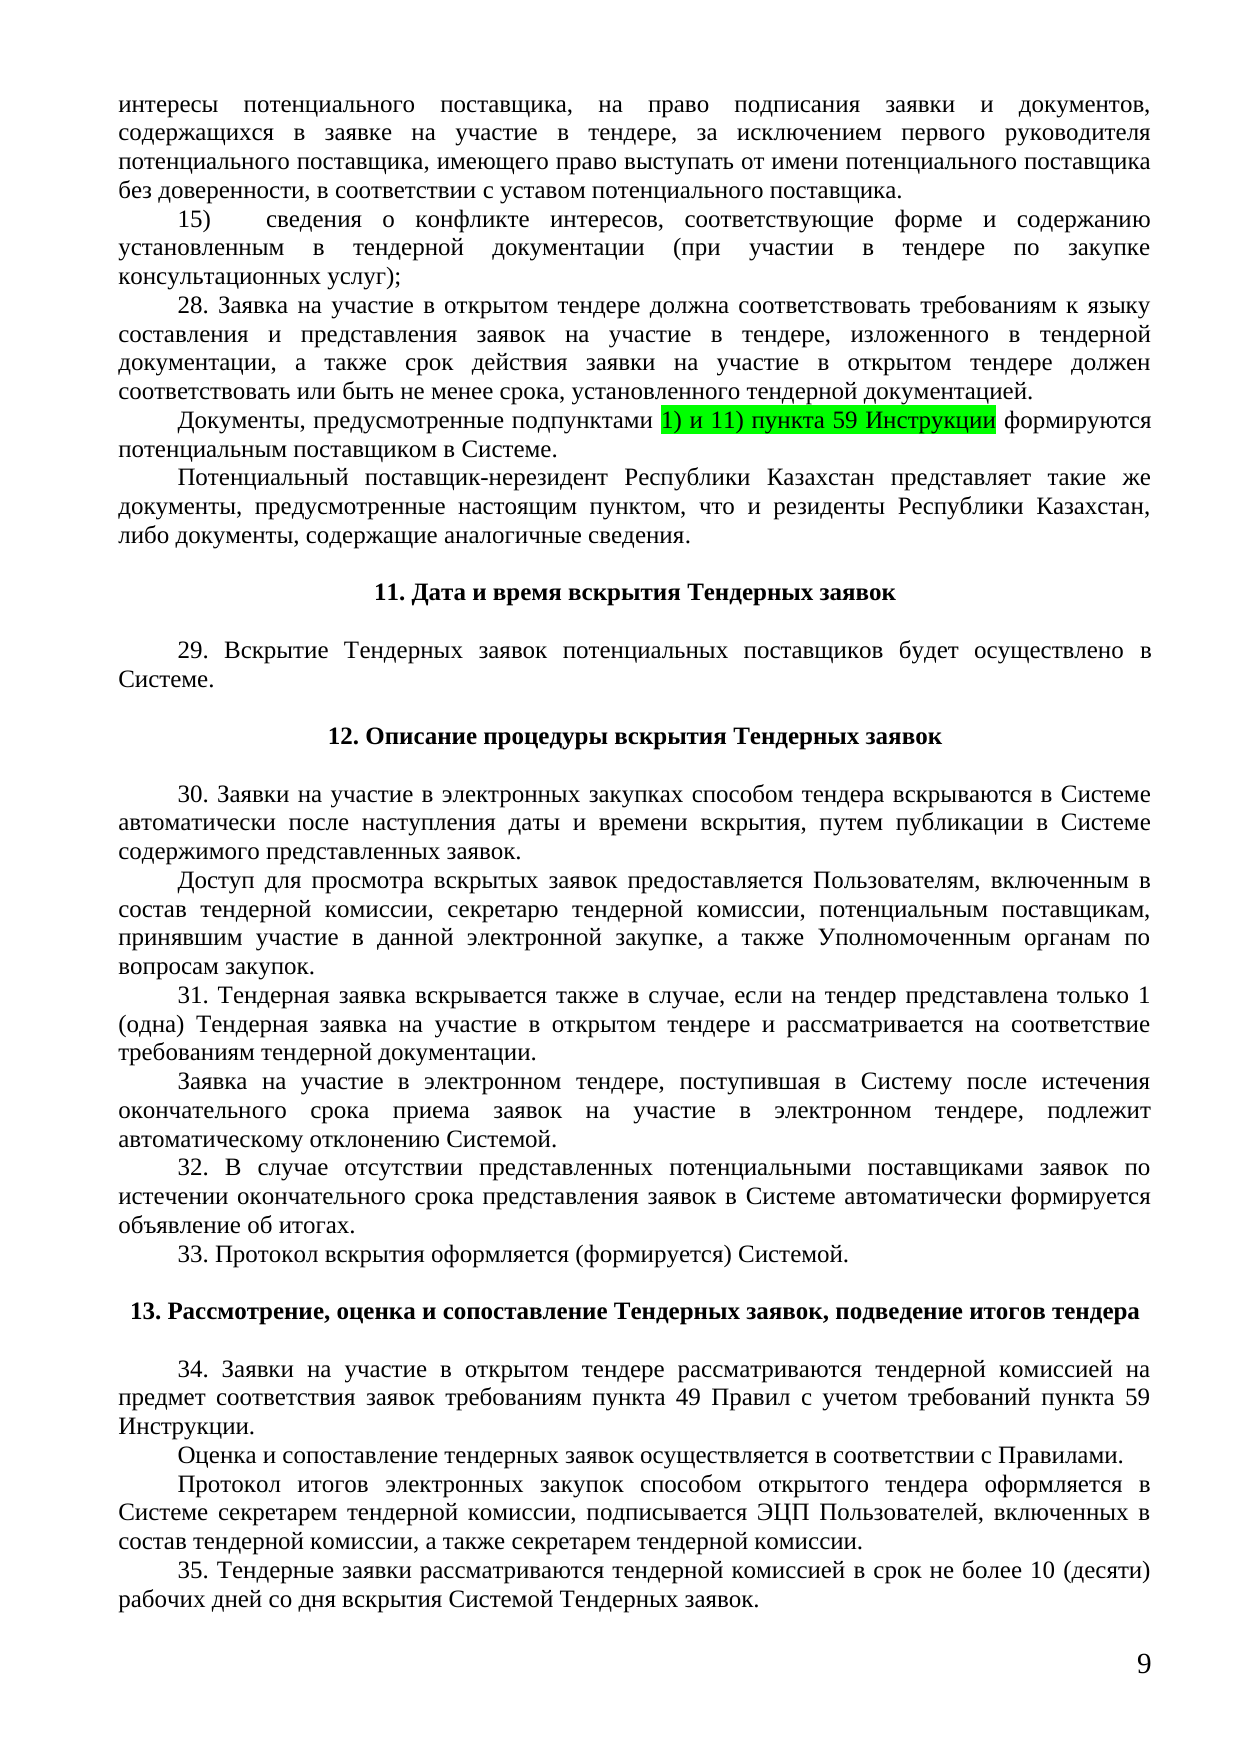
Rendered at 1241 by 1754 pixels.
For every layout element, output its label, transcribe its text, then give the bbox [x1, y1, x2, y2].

text Документы, предусмотренные подпунктами 1) и 11) пункта 59 Инструкции формируются потенциальным поставщиком в Системе. [118, 405, 1152, 462]
list Оценка и сопоставление тендерных заявок осуществляется в соответствии с Правилами. [118, 1440, 1152, 1469]
list 30. Заявки на участие в электронных закупках способом тендера вскрываются в Системе автоматически после наступления даты и времени вскрытия, путем публикации в Системе содержимого представленных заявок. [118, 779, 1152, 865]
text 32. В случае отсутствии представленных потенциальными поставщиками заявок по истечении окончательного срока представления заявок в Системе автоматически формируется объявление об итогах. [118, 1152, 1152, 1239]
list сведения о конфликте интересов, соответствующие форме и содержанию установленным в тендерной документации (при участии в тендере по закупке консультационных услуг); [118, 204, 1152, 290]
text 31. Тендерная заявка вскрывается также в случае, если на тендер представлена только 1 (одна) Тендерная заявка на участие в открытом тендере и рассматривается на соответствие требованиям тендерной документации. [118, 980, 1152, 1066]
text 34. Заявки на участие в открытом тендере рассматриваются тендерной комиссией на предмет соответствия заявок требованиям пункта 49 Правил с учетом требований пункта 59 Инструкции. [118, 1354, 1152, 1440]
text Потенциальный поставщик-нерезидент Республики Казахстан представляет такие же документы, предусмотренные настоящим пунктом, что и резиденты Республики Казахстан, либо документы, содержащие аналогичные сведения. [118, 462, 1152, 549]
text 12. Описание процедуры вскрытия Тендерных заявок [118, 721, 1152, 750]
list Доступ для просмотра вскрытых заявок предоставляется Пользователям, включенным в состав тендерной комиссии, секретарю тендерной комиссии, потенциальным поставщикам, принявшим участие в данной электронной закупке, а также Уполномоченным органам по вопросам закупок. [118, 865, 1152, 980]
text 28. Заявка на участие в открытом тендере должна соответствовать требованиям к языку составления и представления заявок на участие в тендере, изложенного в тендерной документации, а также срок действия заявки на участие в открытом тендере должен соответствовать или быть не менее срока, установленного тендерной документацией. [118, 290, 1152, 405]
text 11. Дата и время вскрытия Тендерных заявок [118, 577, 1152, 606]
text 29. Вскрытие Тендерных заявок потенциальных поставщиков будет осуществлено в Системе. [118, 635, 1152, 692]
list Протокол итогов электронных закупок способом открытого тендера оформляется в Системе секретарем тендерной комиссии, подписывается ЭЦП Пользователей, включенных в состав тендерной комиссии, а также секретарем тендерной комиссии. [118, 1469, 1152, 1555]
text Заявка на участие в электронном тендере, поступившая в Систему после истечения окончательного срока приема заявок на участие в электронном тендере, подлежит автоматическому отклонению Системой. [118, 1066, 1152, 1152]
text 13. Рассмотрение, оценка и сопоставление Тендерных заявок, подведение итогов тендера [118, 1296, 1152, 1325]
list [118, 89, 1152, 204]
text 35. Тендерные заявки рассматриваются тендерной комиссией в срок не более 10 (десяти) рабочих дней со дня вскрытия Системой Тендерных заявок. [118, 1555, 1152, 1612]
text 33. Протокол вскрытия оформляется (формируется) Системой. [118, 1239, 1152, 1267]
